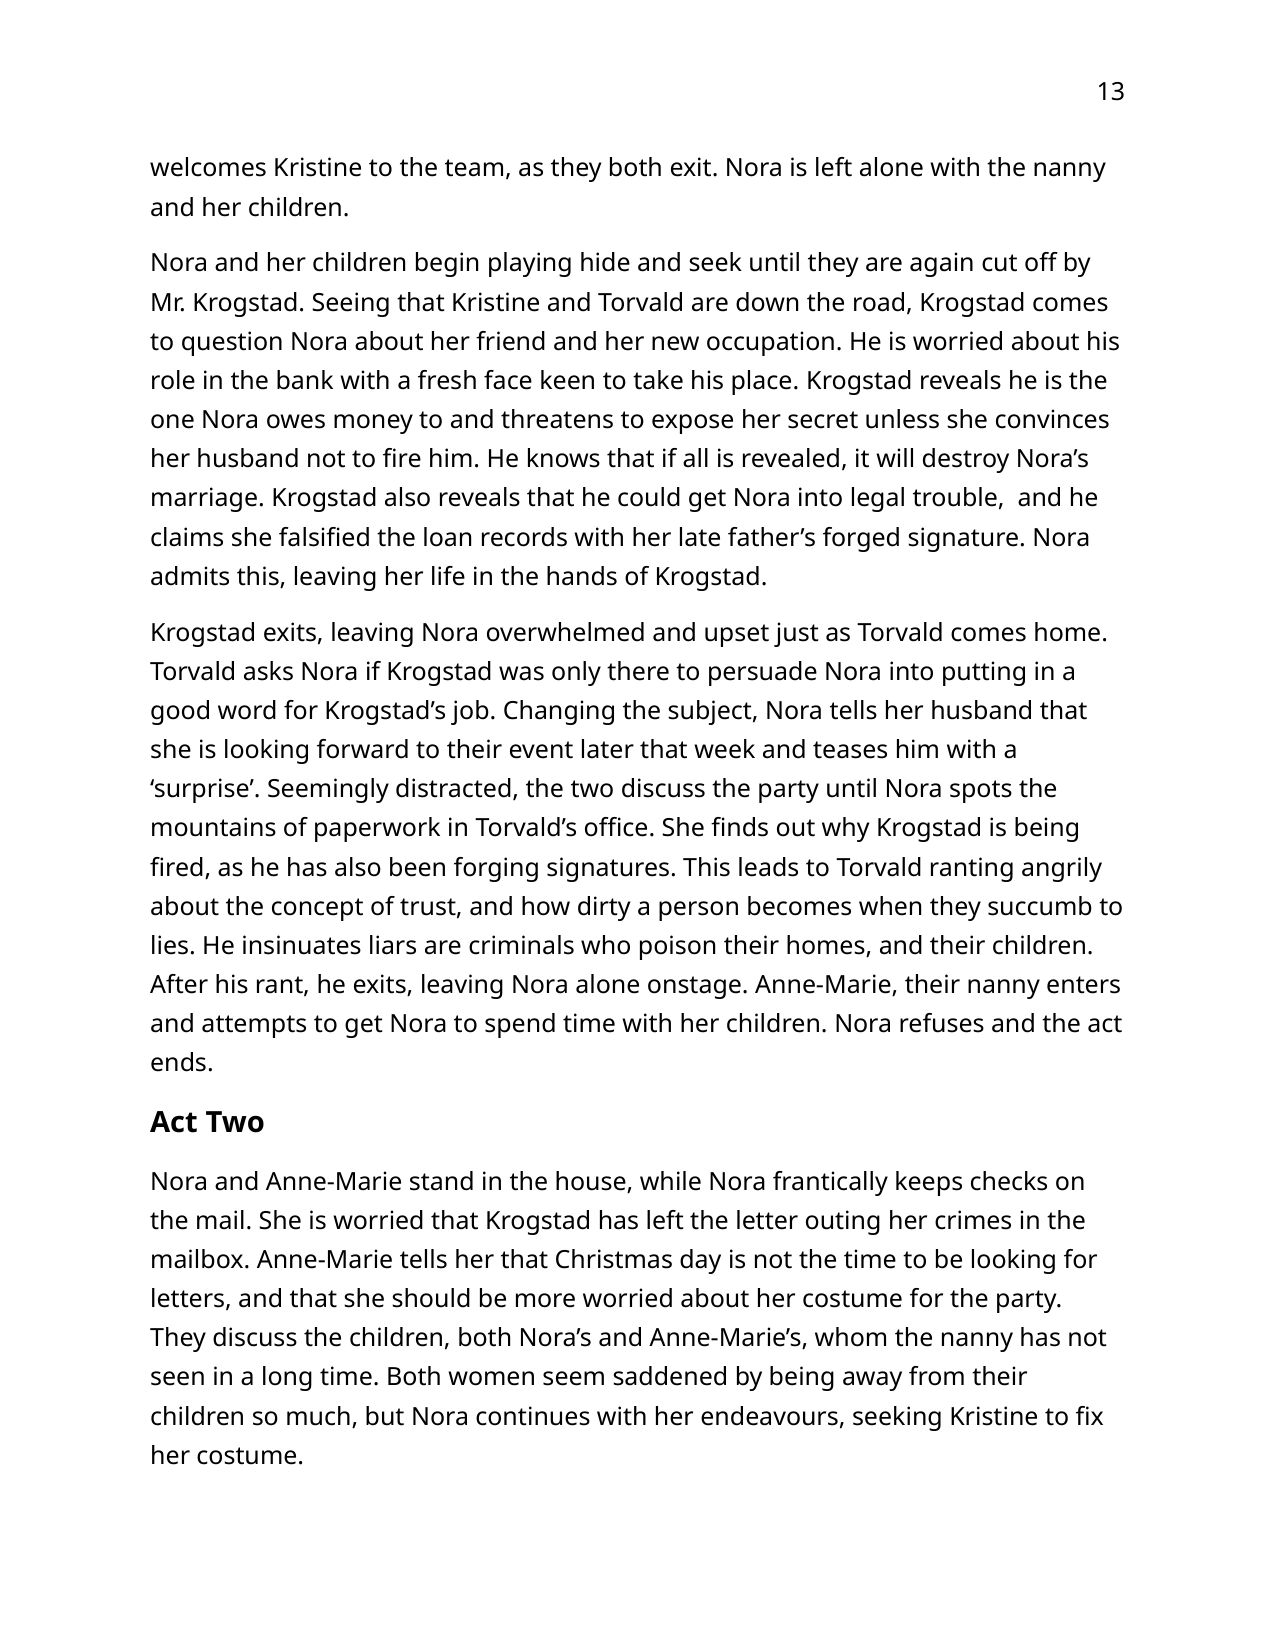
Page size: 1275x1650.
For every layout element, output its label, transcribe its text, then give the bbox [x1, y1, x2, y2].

text Krogstad exits, leaving Nora overwhelmed and upset just as Torvald comes home. Torvald asks Nora if Krogstad was only there to persuade Nora into putting in a good word for Krogstad’s job. Changing the subject, Nora tells her husband that she is looking forward to their event later that week and teases him with a ‘surprise’. Seemingly distracted, the two discuss the party until Nora spots the mountains of paperwork in Torvald’s office. She finds out why Krogstad is being fired, as he has also been forging signatures. This leads to Torvald ranting angrily about the concept of trust, and how dirty a person becomes when they succumb to lies. He insinuates liars are criminals who poison their homes, and their children. After his rant, he exits, leaving Nora alone onstage. Anne-Marie, their nanny enters and attempts to get Nora to spend time with her children. Nora refuses and the act ends. [150, 614, 1125, 1079]
text Act Two [150, 1101, 1125, 1141]
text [150, 150, 1125, 223]
text Nora and her children begin playing hide and seek until they are again cut off by Mr. Krogstad. Seeing that Kristine and Torvald are down the road, Krogstad comes to question Nora about her friend and her new occupation. He is worried about his role in the bank with a fresh face keen to take his place. Krogstad reveals he is the one Nora owes money to and threatens to expose her secret unless she convinces her husband not to fire him. He knows that if all is revealed, it will destroy Nora’s marriage. Krogstad also reveals that he could get Nora into legal trouble, and he claims she falsified the loan records with her late father’s forged signature. Nora admits this, leaving her life in the hands of Krogstad. [150, 245, 1125, 592]
text Nora and Anne-Marie stand in the house, while Nora frantically keeps checks on the mail. She is worried that Krogstad has left the letter outing her crimes in the mailbox. Anne-Marie tells her that Christmas day is not the time to be looking for letters, and that she should be more worried about her costume for the party. They discuss the children, both Nora’s and Anne-Marie’s, whom the nanny has not seen in a long time. Both women seem saddened by being away from their children so much, but Nora continues with her endeavours, seeking Kristine to fix her costume. [150, 1163, 1125, 1471]
